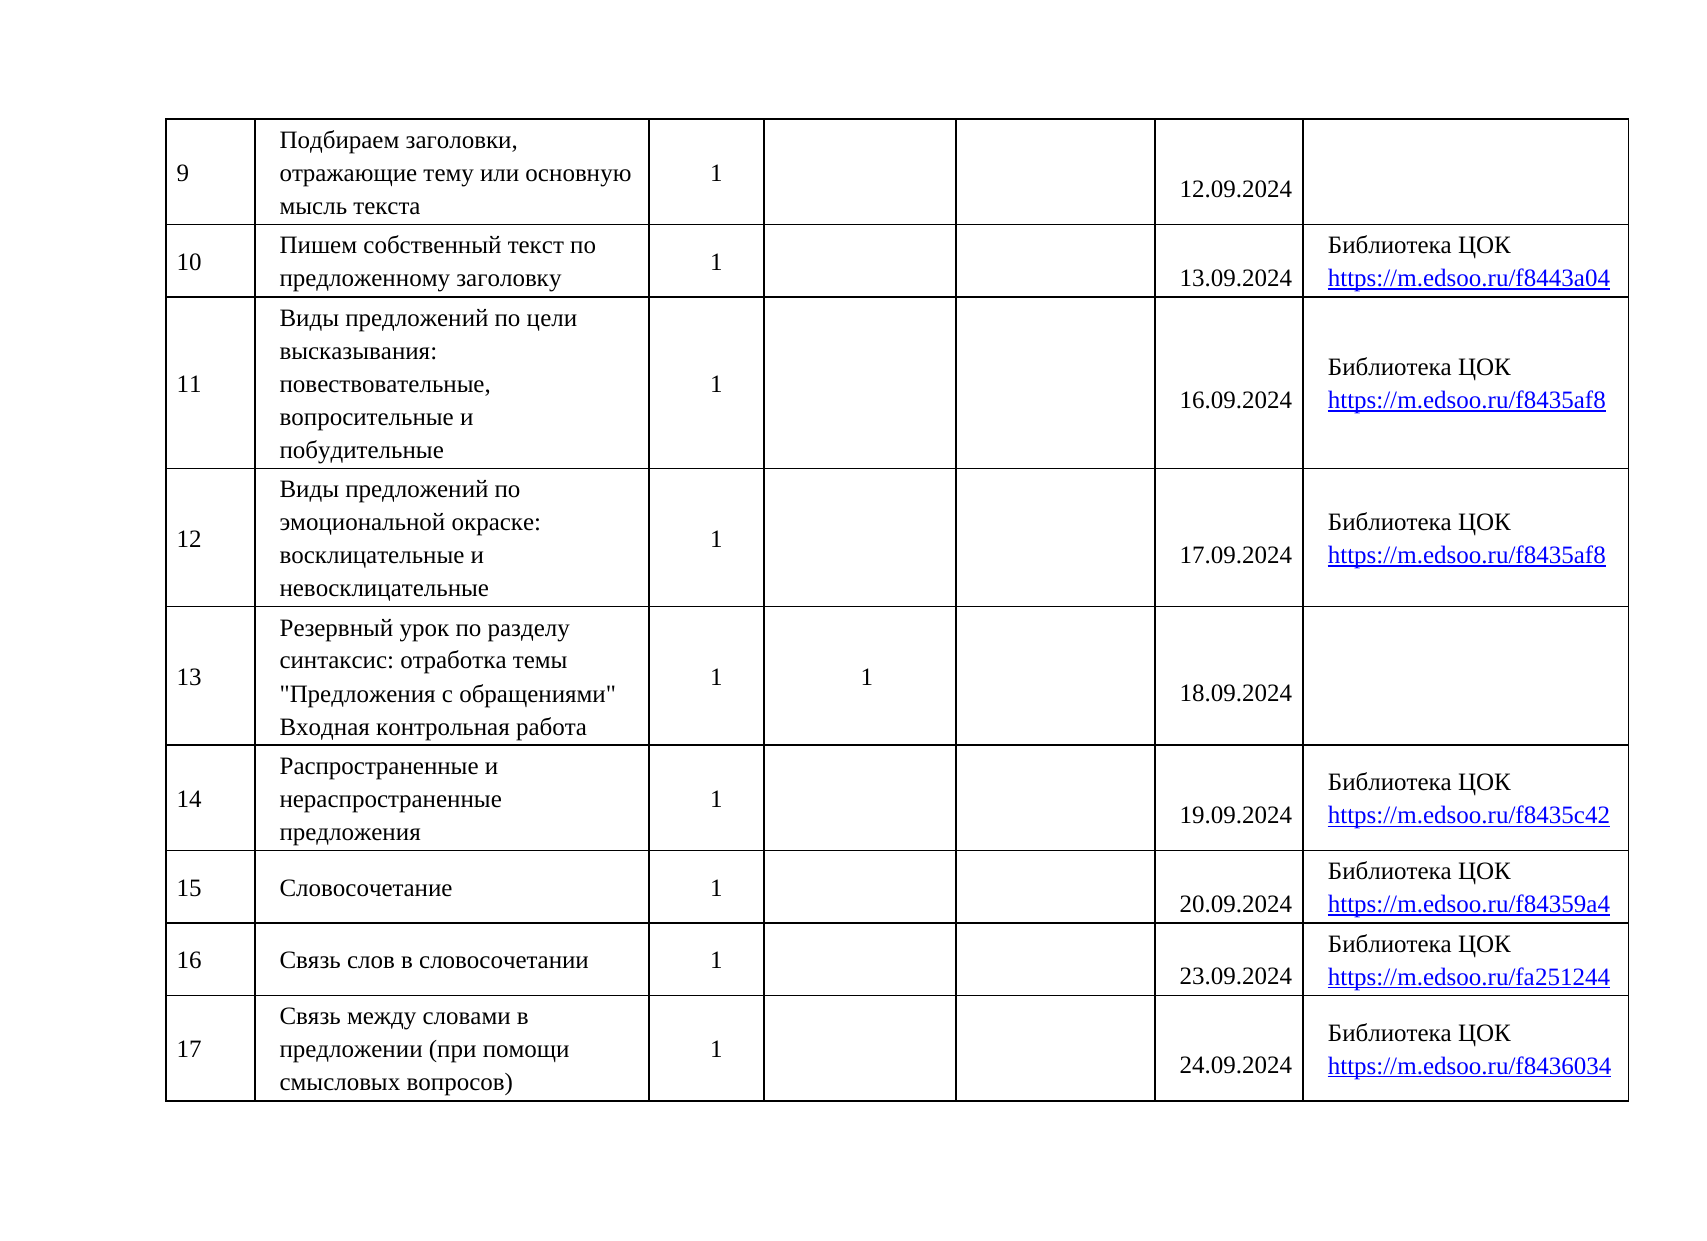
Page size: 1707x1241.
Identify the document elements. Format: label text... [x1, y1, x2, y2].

table_cell [957, 469, 1154, 606]
table_cell [957, 996, 1154, 1100]
table_cell [957, 225, 1154, 296]
table_cell [765, 851, 955, 922]
table_cell 1 [650, 851, 763, 922]
table_cell 16.09.2024 [1156, 298, 1302, 467]
table_cell [957, 120, 1154, 223]
table_cell Библиотека ЦОК https://m.edsoo.ru/f8436034 [1304, 996, 1628, 1100]
table_cell 1 [650, 607, 763, 744]
table_cell [765, 746, 955, 850]
table_cell [765, 298, 955, 467]
table_cell 19.09.2024 [1156, 746, 1302, 850]
table_cell [765, 120, 955, 223]
table_cell 1 [650, 120, 763, 223]
table_cell [1304, 120, 1628, 223]
table_cell 1 [650, 924, 763, 994]
table_cell 1 [650, 746, 763, 850]
table_cell 1 [650, 225, 763, 296]
table_cell 16 [167, 924, 254, 994]
table_cell 17 [167, 996, 254, 1100]
table_cell Подбираем заголовки, отражающие тему или основную мысль текста [256, 120, 648, 223]
table_cell 1 [650, 996, 763, 1100]
table_cell [765, 924, 955, 994]
table_cell 15 [167, 851, 254, 922]
table_cell [765, 469, 955, 606]
table_cell 1 [650, 469, 763, 606]
table_cell [957, 298, 1154, 467]
table_cell [957, 851, 1154, 922]
table_cell Библиотека ЦОК https://m.edsoo.ru/fa251244 [1304, 924, 1628, 994]
table_cell Виды предложений по цели высказывания: повествовательные, вопросительные и побудительные [256, 298, 648, 467]
table_cell 11 [167, 298, 254, 467]
table_cell Библиотека ЦОК https://m.edsoo.ru/f8435af8 [1304, 298, 1628, 467]
table_cell [957, 746, 1154, 850]
table_cell Распространенные и нераспространенные предложения [256, 746, 648, 850]
table_cell 12 [167, 469, 254, 606]
table_cell Связь слов в словосочетании [256, 924, 648, 994]
table_cell 17.09.2024 [1156, 469, 1302, 606]
table_cell 13.09.2024 [1156, 225, 1302, 296]
table_cell Связь между словами в предложении (при помощи смысловых вопросов) [256, 996, 648, 1100]
table_cell 18.09.2024 [1156, 607, 1302, 744]
table_cell 23.09.2024 [1156, 924, 1302, 994]
table_cell 1 [765, 607, 955, 744]
table_cell 10 [167, 225, 254, 296]
table_cell 24.09.2024 [1156, 996, 1302, 1100]
table_cell 1 [650, 298, 763, 467]
table_cell Виды предложений по эмоциональной окраске: восклицательные и невосклицательные [256, 469, 648, 606]
table_cell Библиотека ЦОК https://m.edsoo.ru/f8443a04 [1304, 225, 1628, 296]
table_cell Резервный урок по разделу синтаксис: отработка темы "Предложения с обращениями" Входная контрольная работа [256, 607, 648, 744]
table_cell Пишем собственный текст по предложенному заголовку [256, 225, 648, 296]
table_cell Словосочетание [256, 851, 648, 922]
table_cell [765, 225, 955, 296]
table_cell Библиотека ЦОК https://m.edsoo.ru/f8435af8 [1304, 469, 1628, 606]
table_cell 14 [167, 746, 254, 850]
table_cell [1304, 607, 1628, 744]
table_cell Библиотека ЦОК https://m.edsoo.ru/f84359a4 [1304, 851, 1628, 922]
table_cell 13 [167, 607, 254, 744]
table_cell 12.09.2024 [1156, 120, 1302, 223]
table_cell [957, 607, 1154, 744]
table_cell [765, 996, 955, 1100]
table_cell 9 [167, 120, 254, 223]
table_cell Библиотека ЦОК https://m.edsoo.ru/f8435c42 [1304, 746, 1628, 850]
table_cell [957, 924, 1154, 994]
table_cell 20.09.2024 [1156, 851, 1302, 922]
